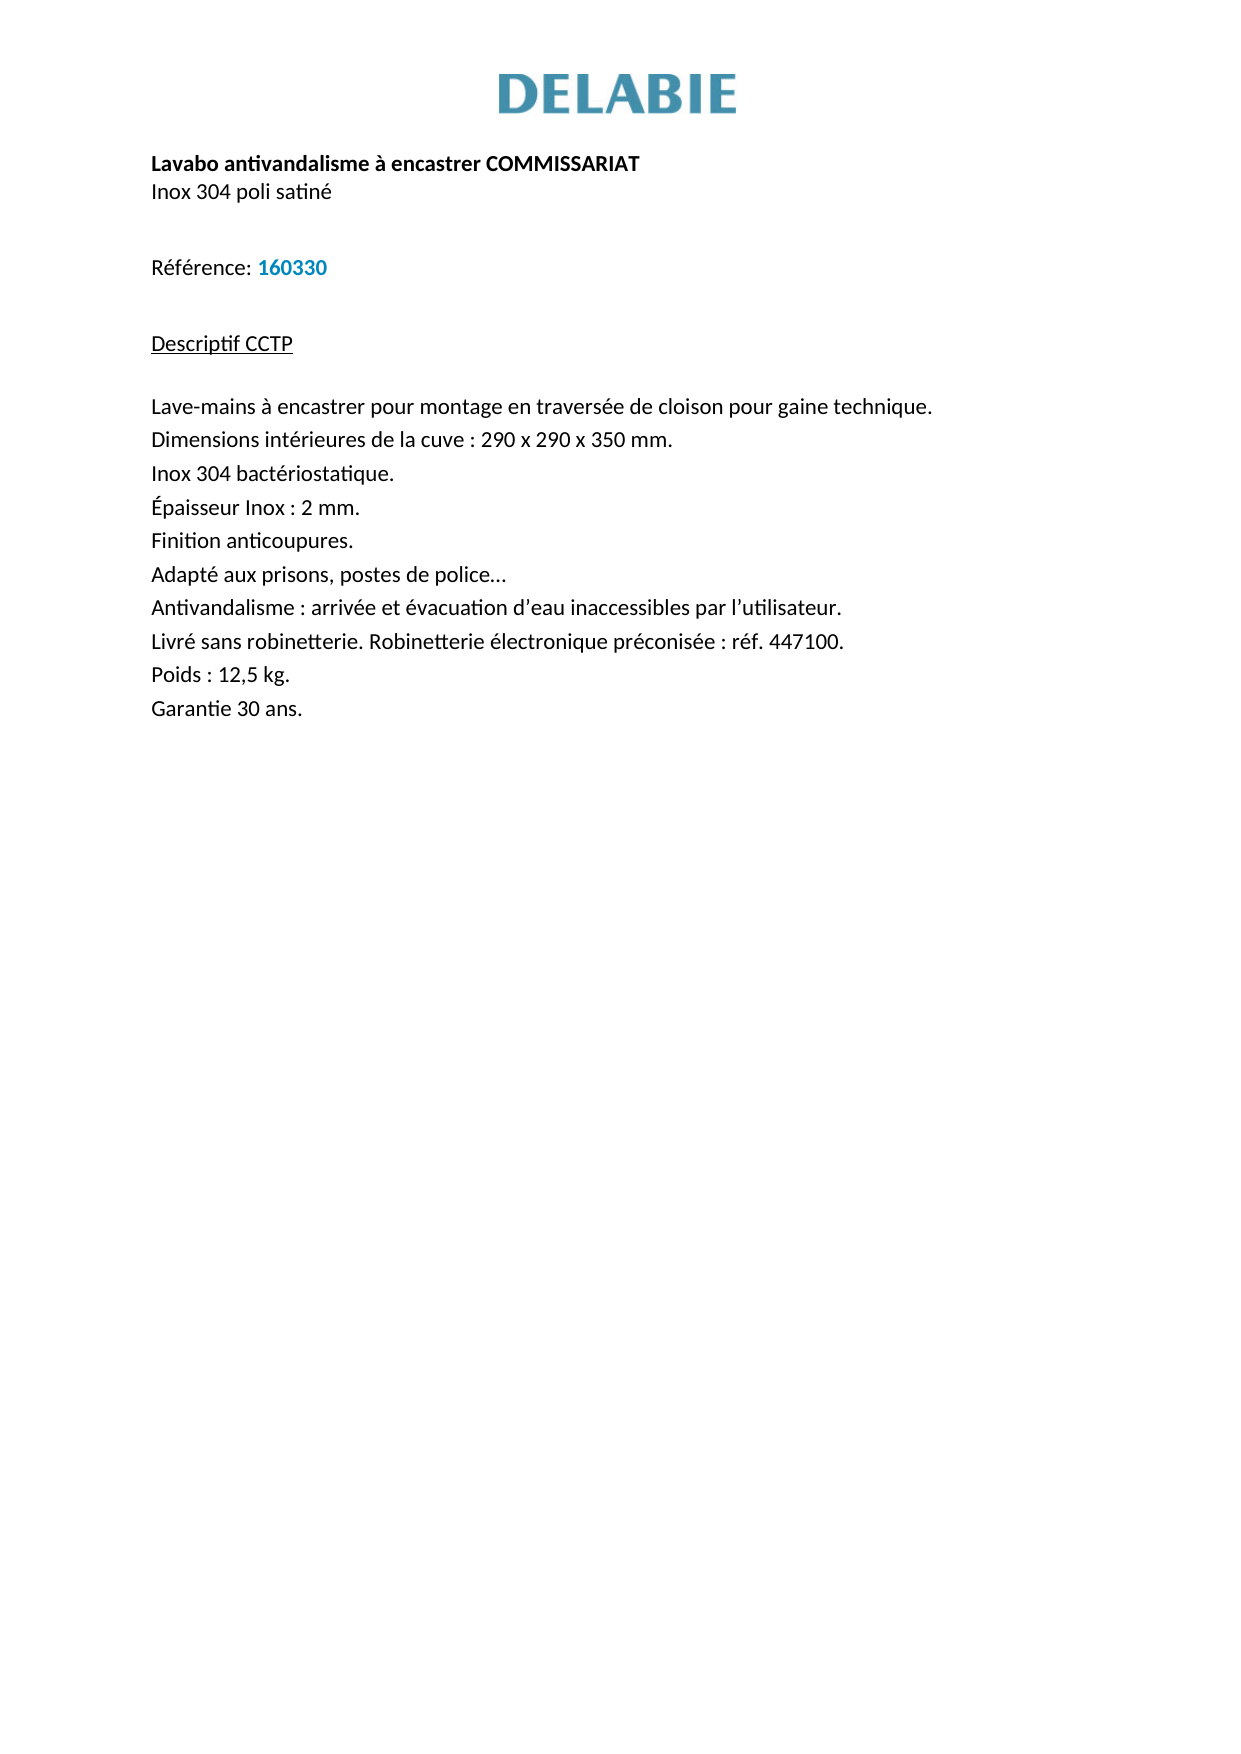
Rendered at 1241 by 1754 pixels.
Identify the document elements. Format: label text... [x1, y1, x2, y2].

text Inox 304 bactériostatique. [151, 459, 1084, 487]
text Lave-mains à encastrer pour montage en traversée de cloison pour gaine technique. [151, 392, 1084, 420]
text Finition anticoupures. [151, 526, 1084, 554]
text Lavabo antivandalisme à encastrer COMMISSARIAT [151, 149, 1084, 177]
text Épaisseur Inox : 2 mm. [151, 493, 1084, 521]
text Dimensions intérieures de la cuve : 290 x 290 x 350 mm. [151, 426, 1084, 453]
text Adapté aux prisons, postes de police… [151, 560, 1084, 588]
text Garantie 30 ans. [151, 694, 1084, 722]
text Référence: 160330 [151, 253, 1084, 281]
text Antivandalisme : arrivée et évacuation d’eau inaccessibles par l’utilisateur. [151, 593, 1084, 621]
text Poids : 12,5 kg. [151, 660, 1084, 688]
text Descriptif CCTP [151, 329, 1084, 357]
picture [497, 74, 738, 114]
text Inox 304 poli satiné [151, 177, 1084, 205]
text Livré sans robinetterie. Robinetterie électronique préconisée : réf. 447100. [151, 627, 1084, 655]
